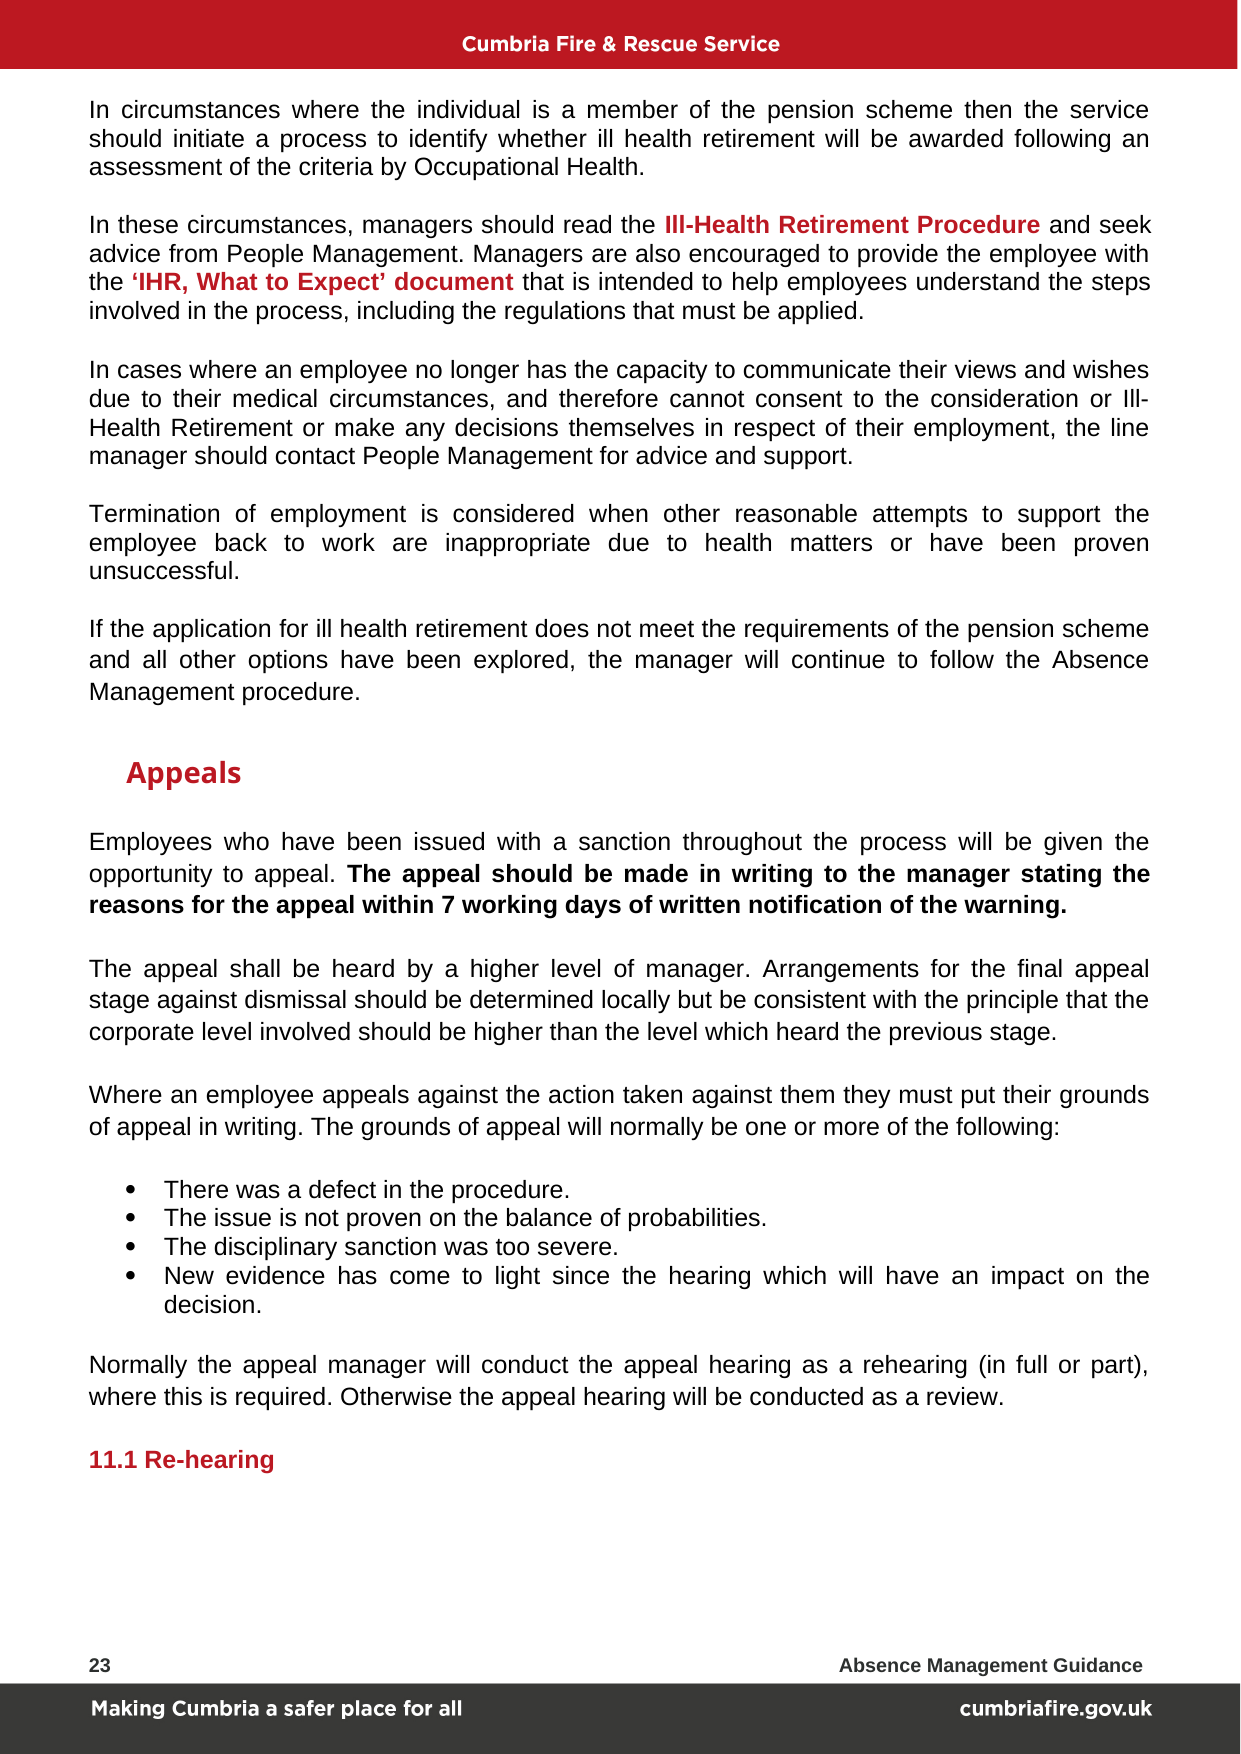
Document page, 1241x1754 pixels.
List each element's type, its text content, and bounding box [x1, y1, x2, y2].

picture [0, 1661, 1241, 1754]
list The disciplinary sanction was too severe. [126, 1232, 1152, 1261]
text In cases where an employee no longer has the capacity to communicate their views and wishes due to their medical circumstances, and therefore cannot consent to the consideration or Ill-Health Retirement or make any decisions themselves in respect of their employment, the line manager should contact People Management for advice and support. [89, 355, 1152, 470]
text Termination of employment is considered when other reasonable attempts to support the employee back to work are inappropriate due to health matters or have been proven unsuccessful. [89, 499, 1152, 585]
list There was a defect in the procedure. [126, 1174, 1152, 1203]
picture [0, 0, 1236, 69]
text Where an employee appeals against the action taken against them they must put their grounds of appeal in writing. The grounds of appeal will normally be one or more of the following: [89, 1080, 1152, 1140]
text The appeal shall be heard by a higher level of manager. Arrangements for the final appeal stage against dismissal should be determined locally but be consistent with the principle that the corporate level involved should be higher than the level which heard the previous stage. [89, 954, 1152, 1046]
text In these circumstances, managers should read the Ill-Health Retirement Procedure and seek advice from People Management. Managers are also encouraged to provide the employee with the ‘IHR, What to Expect’ document that is intended to help employees understand the steps involved in the process, including the regulations that must be applied. [89, 210, 1152, 325]
text Normally the appeal manager will conduct the appeal hearing as a rehearing (in full or part), where this is required. Otherwise the appeal hearing will be conducted as a review. [89, 1350, 1152, 1411]
text 11.1 Re-hearing [89, 1445, 1152, 1474]
text Employees who have been issued with a sanction throughout the process will be given the opportunity to appeal. The appeal should be made in writing to the manager stating the reasons for the appeal within 7 working days of written notification of the warning. [89, 827, 1152, 919]
list The issue is not proven on the balance of probabilities. [126, 1203, 1152, 1232]
list New evidence has come to light since the hearing which will have an impact on the decision. [126, 1261, 1152, 1319]
text In circumstances where the individual is a member of the pension scheme then the service should initiate a process to identify whether ill health retirement will be awarded following an assessment of the criteria by Occupational Health. [89, 95, 1152, 181]
text If the application for ill health retirement does not meet the requirements of the pension scheme and all other options have been explored, the manager will continue to follow the Absence Management procedure. [89, 614, 1152, 706]
text Appeals [126, 752, 1152, 792]
